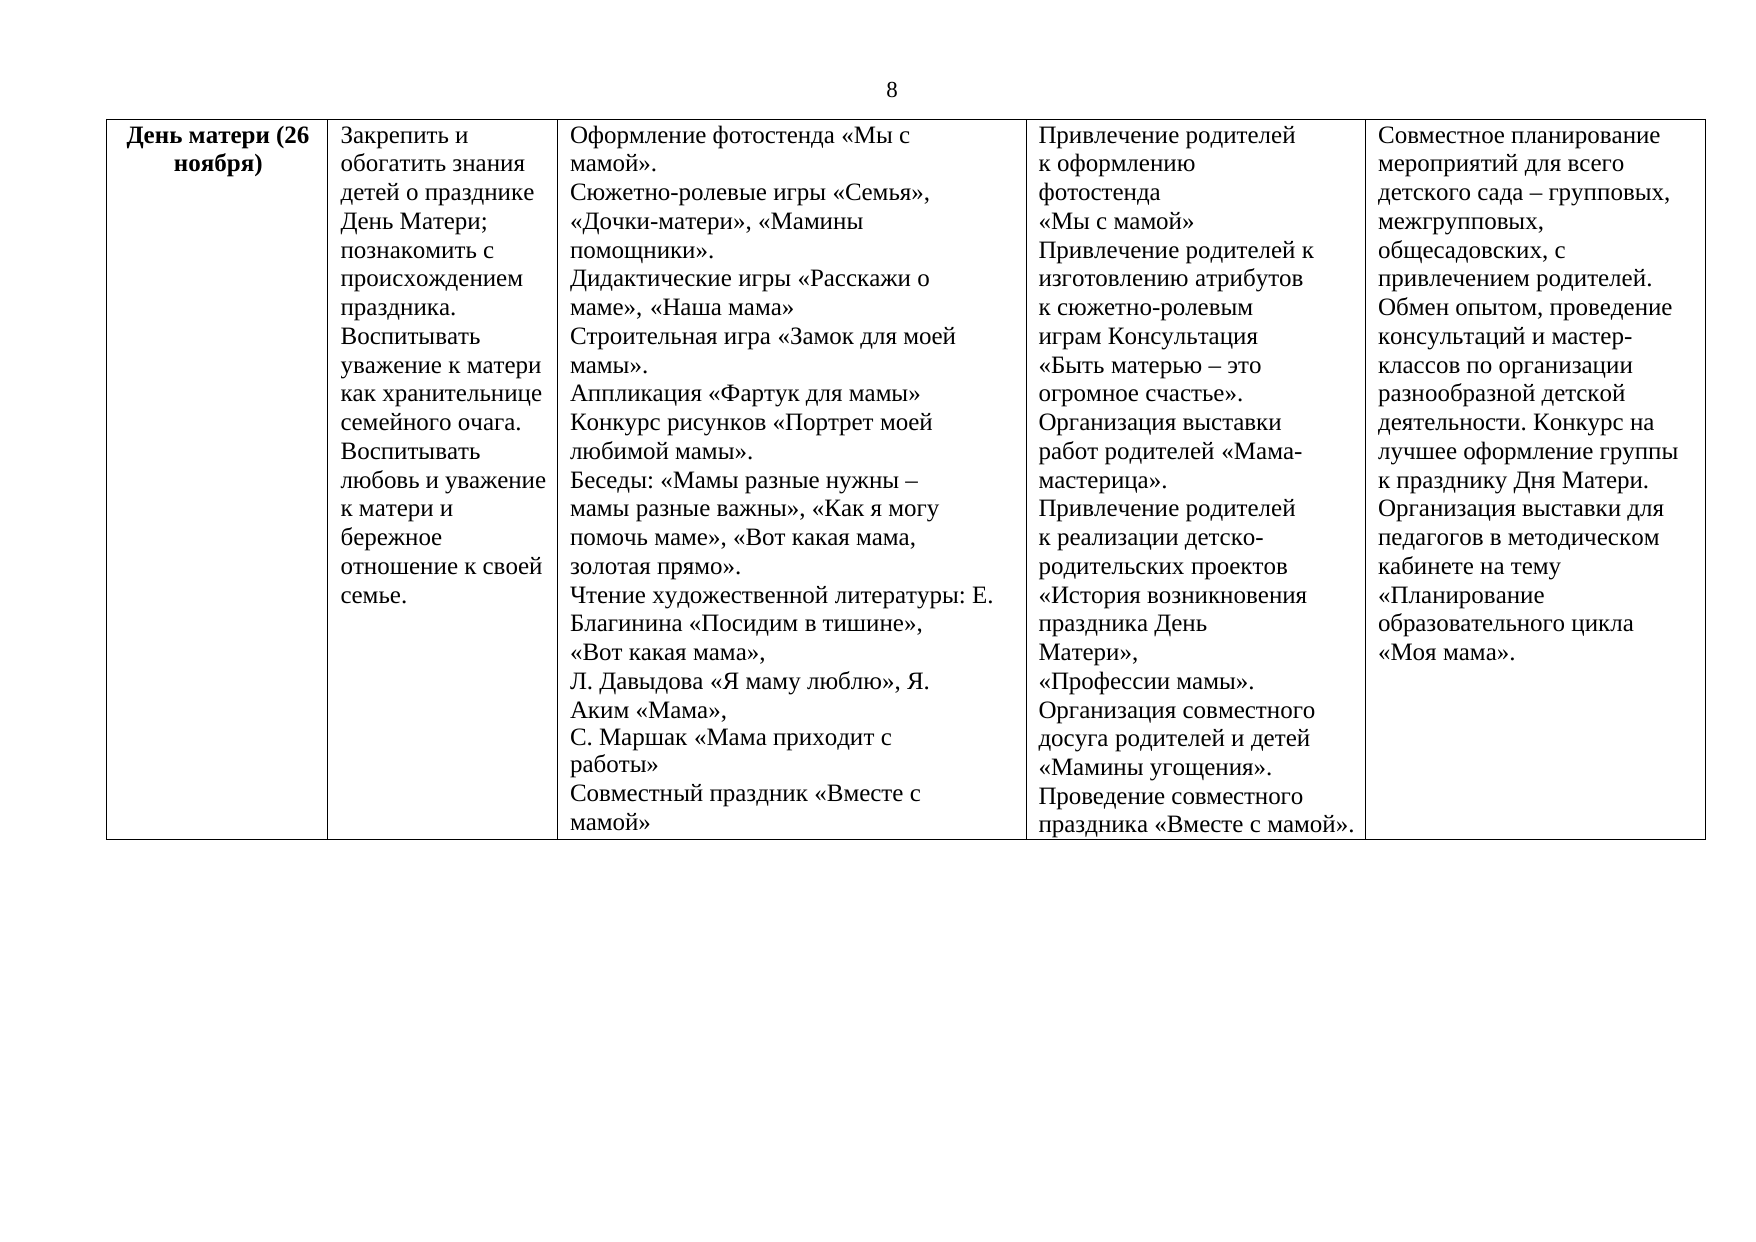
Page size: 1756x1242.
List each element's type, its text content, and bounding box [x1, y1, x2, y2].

table_cell Закрепить и обогатить знания детей о празднике День Матери; познакомить с происхождением праздника. Воспитывать уважение к матери как хранительнице семейного очага. Воспитывать любовь и уважение к матери и бережное отношение к своей семье. [328, 120, 557, 838]
table_cell Совместное планирование мероприятий для всего детского сада – групповых, межгрупповых, общесадовских, с привлечением родителей. Обмен опытом, проведение консультаций и мастер- классов по организации разнообразной детской деятельности. Конкурс на лучшее оформление группы к празднику Дня Матери. Организация выставки для педагогов в методическом кабинете на тему «Планирование образовательного цикла «Моя мама». [1366, 120, 1705, 838]
table_cell Привлечение родителей к оформлению фотостенда «Мы с мамой» Привлечение родителей к изготовлению атрибутов к сюжетно-ролевым играм Консультация «Быть матерью – это огромное счастье». Организация выставки работ родителей «Мама- мастерица». Привлечение родителей к реализации детско- родительских проектов «История возникновения праздника День Матери», «Профессии мамы». Организация совместного досуга родителей и детей «Мамины угощения». Проведение совместного праздника «Вместе с мамой». [1027, 120, 1365, 838]
table_cell Оформление фотостенда «Мы с мамой». Сюжетно-ролевые игры «Семья», «Дочки-матери», «Мамины помощники». Дидактические игры «Расскажи о маме», «Наша мама» Строительная игра «Замок для моей мамы». Аппликация «Фартук для мамы» Конкурс рисунков «Портрет моей любимой мамы». Беседы: «Мамы разные нужны – мамы разные важны», «Как я могу помочь маме», «Вот какая мама, золотая прямо». Чтение художественной литературы: Е. Благинина «Посидим в тишине», «Вот какая мама», Л. Давыдова «Я маму люблю», Я. Аким «Мама», С. Маршак «Мама приходит с работы» Совместный праздник «Вместе с мамой» [558, 120, 1026, 838]
table_cell День матери (26 ноября) [107, 120, 327, 838]
